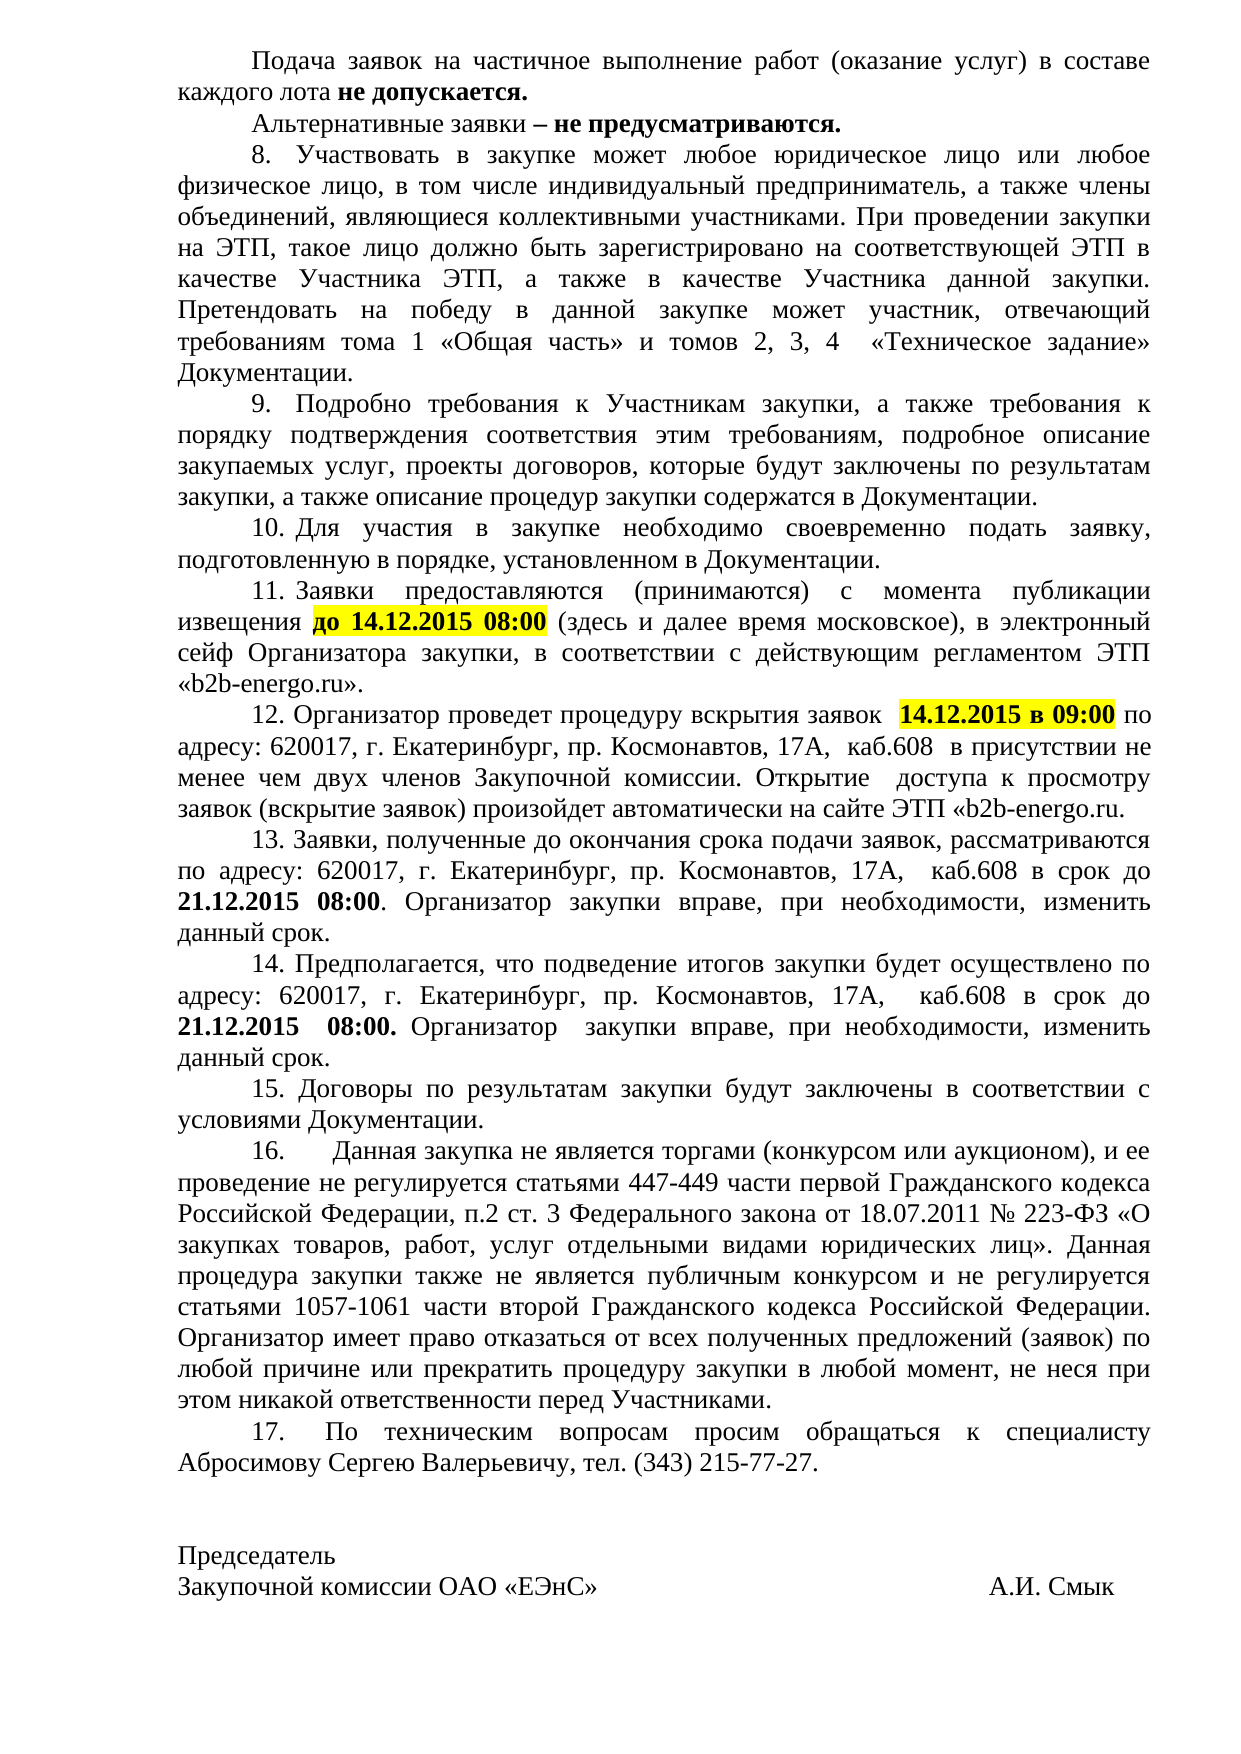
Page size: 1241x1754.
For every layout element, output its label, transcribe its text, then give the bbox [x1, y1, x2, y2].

list 15. Договоры по результатам закупки будут заключены в соответствии с условиями Документации. [177, 1072, 1152, 1134]
list 12. Организатор проведет процедуру вскрытия заявок 14.12.2015 в 09:00 по адресу: 620017, г. Екатеринбург, пр. Космонавтов, 17А, каб.608 в присутствии не менее чем двух членов Закупочной комиссии. Открытие доступа к просмотру заявок (вскрытие заявок) произойдет автоматически на сайте ЭТП «b2b-energo.ru. [177, 698, 1152, 823]
list Подробно требования к Участникам закупки, а также требования к порядку подтверждения соответствия этим требованиям, подробное описание закупаемых услуг, проекты договоров, которые будут заключены по результатам закупки, а также описание процедур закупки содержатся в Документации. [177, 387, 1152, 512]
list Участвовать в закупке может любое юридическое лицо или любое физическое лицо, в том числе индивидуальный предприниматель, а также члены объединений, являющиеся коллективными участниками. При проведении закупки на ЭТП, такое лицо должно быть зарегистрировано на соответствующей ЭТП в качестве Участника ЭТП, а также в качестве Участника данной закупки. Претендовать на победу в данной закупке может участник, отвечающий требованиям тома 1 «Общая часть» и томов 2, 3, 4 «Техническое задание» Документации. [177, 138, 1152, 387]
list Подача заявок на частичное выполнение работ (оказание услуг) в составе каждого лота не допускается. [177, 44, 1152, 107]
list По техническим вопросам просим обращаться к специалисту Абросимову Сергею Валерьевичу, тел. (343) 215-77-27. [177, 1415, 1152, 1477]
list Альтернативные заявки – не предусматриваются. [177, 107, 1152, 138]
text 13. Заявки, полученные до окончания срока подачи заявок, рассматриваются по адресу: 620017, г. Екатеринбург, пр. Космонавтов, 17А, каб.608 в срок до 21.12.2015 08:00. Организатор закупки вправе, при необходимости, изменить данный срок. [177, 823, 1152, 948]
list Для участия в закупке необходимо своевременно подать заявку, подготовленную в порядке, установленном в Документации. [177, 512, 1152, 574]
text Закупочной комиссии ОАО «ЕЭнС» А.И. Смык [177, 1571, 1152, 1602]
text Председатель [177, 1539, 1152, 1571]
list Заявки предоставляются (принимаются) с момента публикации извещения до 14.12.2015 08:00 (здесь и далее время московское), в электронный сейф Организатора закупки, в соответствии с действующим регламентом ЭТП «b2b-energo.ru». [177, 574, 1152, 698]
list Данная закупка не является торгами (конкурсом или аукционом), и ее проведение не регулируется статьями 447-449 части первой Гражданского кодекса Российской Федерации, п.2 ст. 3 Федерального закона от 18.07.2011 № 223-ФЗ «О закупках товаров, работ, услуг отдельными видами юридических лиц». Данная процедура закупки также не является публичным конкурсом и не регулируется статьями 1057-1061 части второй Гражданского кодекса Российской Федерации. Организатор имеет право отказаться от всех полученных предложений (заявок) по любой причине или прекратить процедуру закупки в любой момент, не неся при этом никакой ответственности перед Участниками. [177, 1134, 1152, 1415]
text 14. Предполагается, что подведение итогов закупки будет осуществлено по адресу: 620017, г. Екатеринбург, пр. Космонавтов, 17А, каб.608 в срок до 21.12.2015 08:00. Организатор закупки вправе, при необходимости, изменить данный срок. [177, 948, 1152, 1072]
